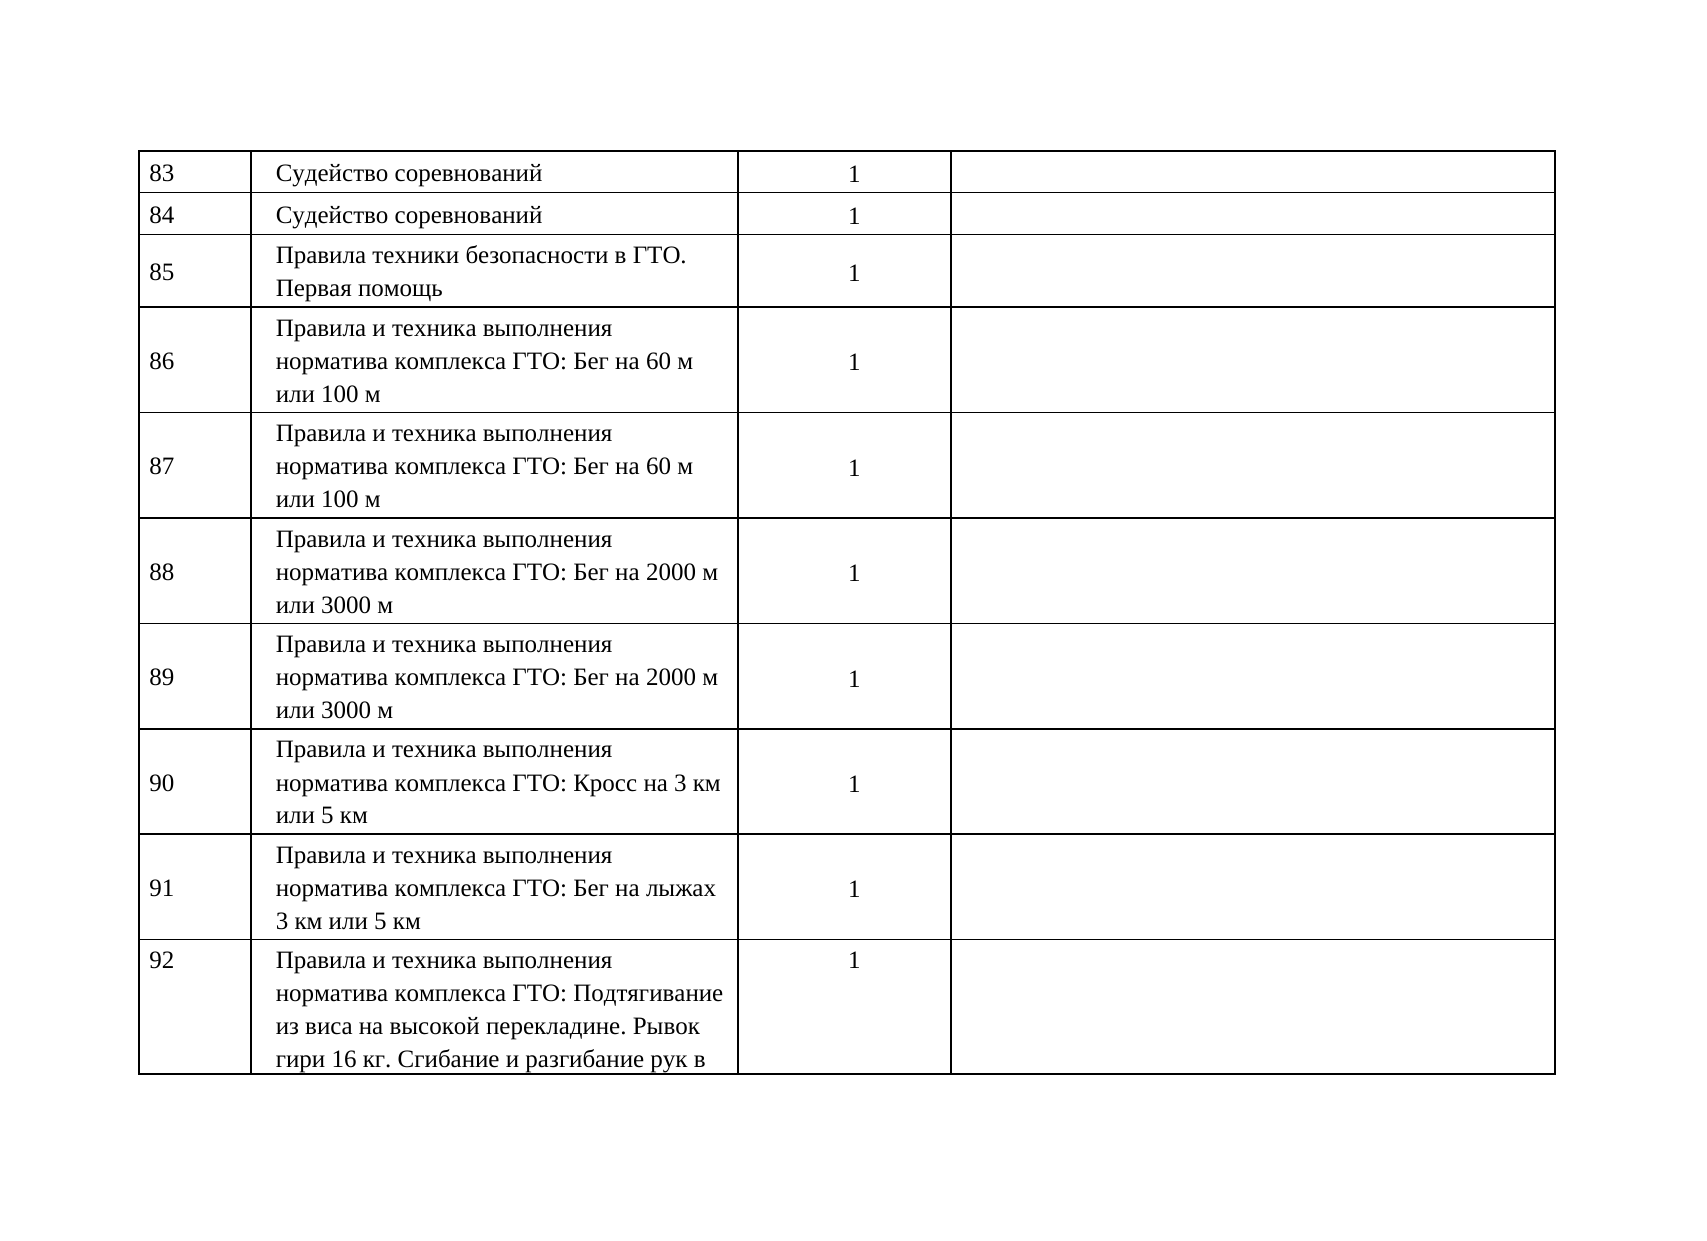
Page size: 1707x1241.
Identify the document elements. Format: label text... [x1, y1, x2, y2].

table_cell Судейство соревнований [252, 152, 737, 192]
table_cell Правила техники безопасности в ГТО. Первая помощь [252, 235, 737, 306]
table_cell 1 [739, 940, 950, 1073]
table_cell Правила и техника выполнения норматива комплекса ГТО: Бег на 60 м или 100 м [252, 308, 737, 412]
table_cell Правила и техника выполнения норматива комплекса ГТО: Бег на 2000 м или 3000 м [252, 519, 737, 622]
table_cell 89 [140, 624, 250, 728]
table_cell 87 [140, 413, 250, 517]
table_cell 90 [140, 730, 250, 833]
table_cell [952, 193, 1554, 234]
table_cell 1 [739, 413, 950, 517]
table_cell 1 [739, 835, 950, 939]
table_cell Судейство соревнований [252, 193, 737, 234]
table_cell [952, 835, 1554, 939]
table_cell Правила и техника выполнения норматива комплекса ГТО: Кросс на 3 км или 5 км [252, 730, 737, 833]
table_cell Правила и техника выполнения норматива комплекса ГТО: Бег на лыжах 3 км или 5 км [252, 835, 737, 939]
table_cell 1 [739, 730, 950, 833]
table_cell 1 [739, 519, 950, 622]
table_cell [952, 308, 1554, 412]
table_cell 85 [140, 235, 250, 306]
table_cell [952, 152, 1554, 192]
table_cell [952, 940, 1554, 1073]
table_cell 1 [739, 308, 950, 412]
table_cell 1 [739, 624, 950, 728]
table_cell [952, 624, 1554, 728]
table_cell 92 [140, 940, 250, 1073]
table_cell [952, 235, 1554, 306]
table_cell 1 [739, 193, 950, 234]
table_cell 83 [140, 152, 250, 192]
table_cell [952, 413, 1554, 517]
table_cell [952, 730, 1554, 833]
table_cell Правила и техника выполнения норматива комплекса ГТО: Бег на 2000 м или 3000 м [252, 624, 737, 728]
table_cell 91 [140, 835, 250, 939]
table_cell [952, 519, 1554, 622]
table_cell 84 [140, 193, 250, 234]
table_cell 88 [140, 519, 250, 622]
table_cell 86 [140, 308, 250, 412]
table_cell 1 [739, 152, 950, 192]
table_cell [252, 940, 737, 1073]
table_cell 1 [739, 235, 950, 306]
table_cell Правила и техника выполнения норматива комплекса ГТО: Бег на 60 м или 100 м [252, 413, 737, 517]
